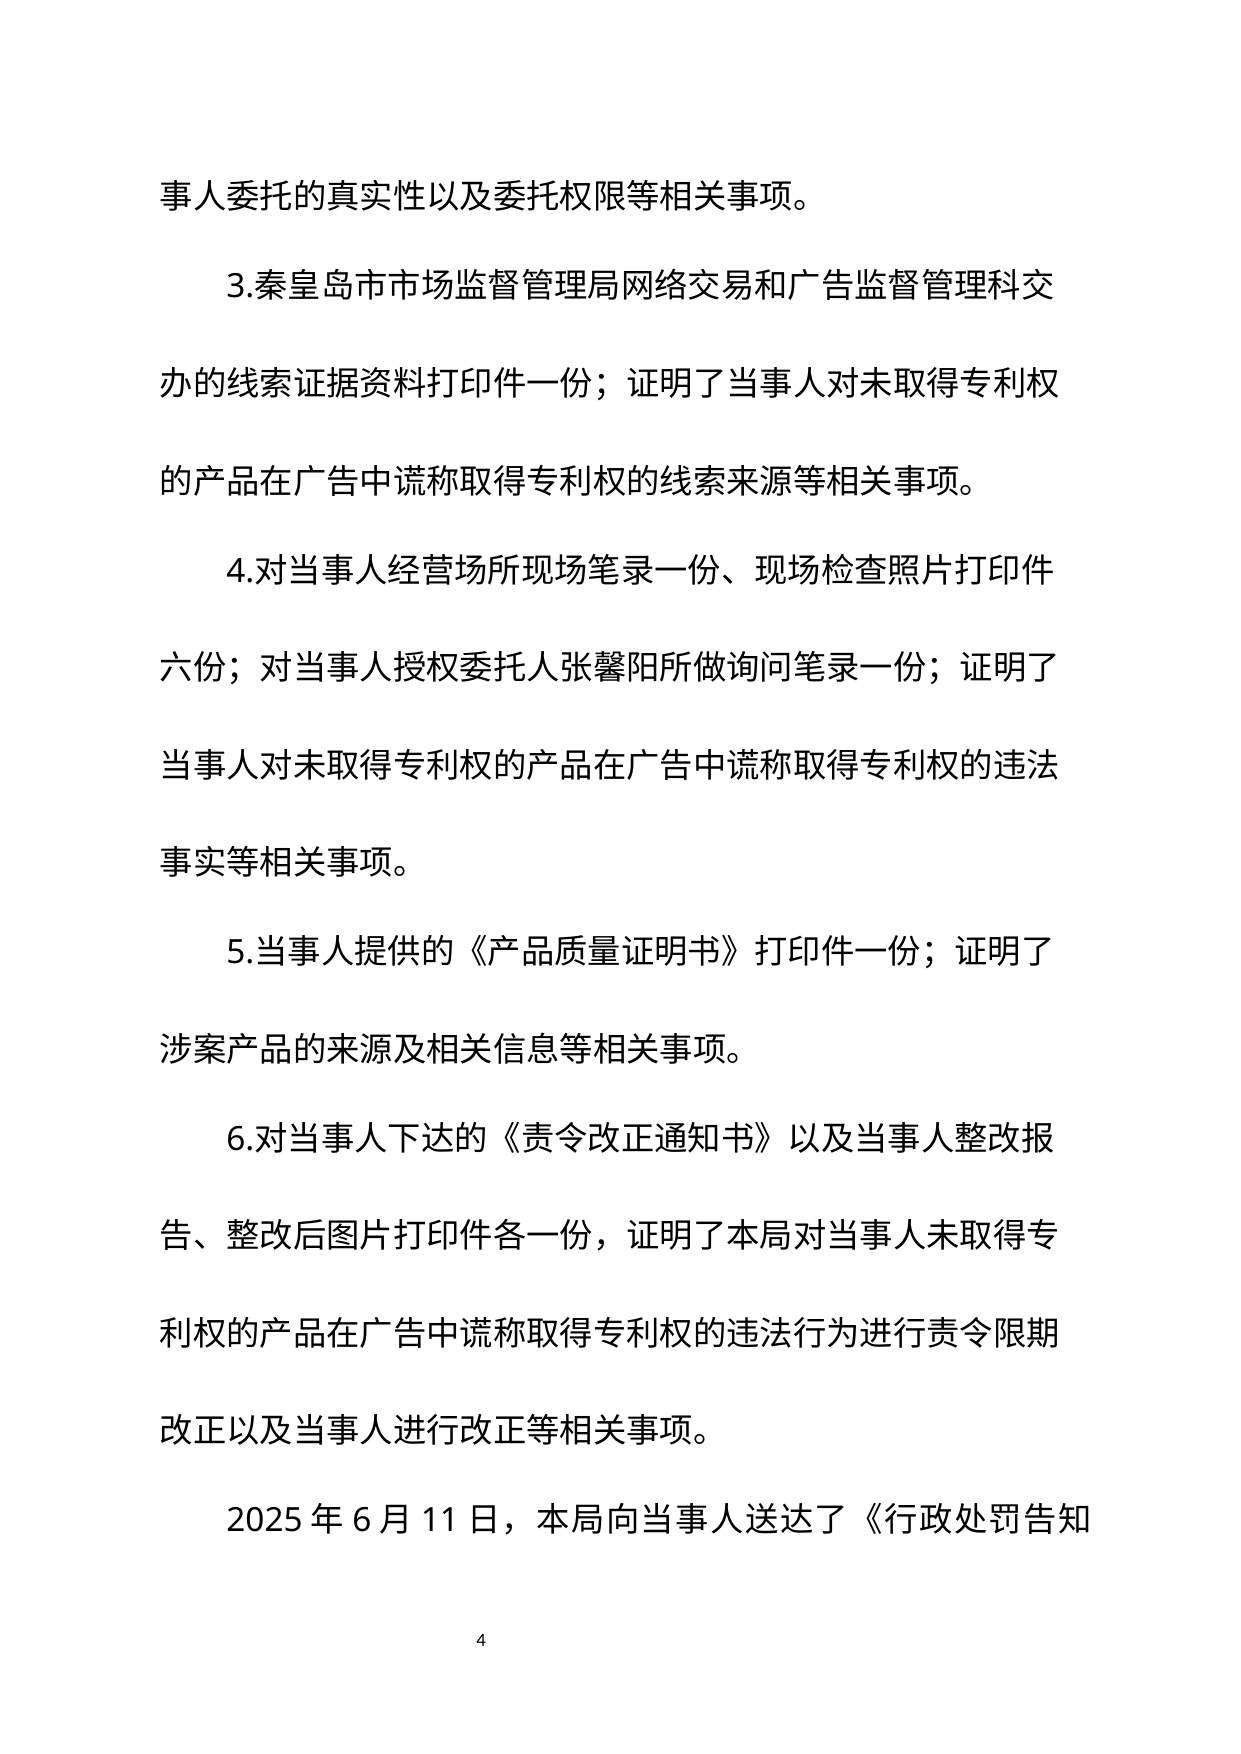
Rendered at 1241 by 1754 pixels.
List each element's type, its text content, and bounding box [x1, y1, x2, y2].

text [159, 1485, 1093, 1550]
text 5.当事人提供的《产品质量证明书》打印件一份；证明了涉案产品的来源及相关信息等相关事项。 [159, 917, 1068, 1079]
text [159, 162, 1068, 227]
text 3.秦皇岛市市场监督管理局网络交易和广告监督管理科交办的线索证据资料打印件一份；证明了当事人对未取得专利权的产品在广告中谎称取得专利权的线索来源等相关事项。 [159, 251, 1068, 511]
text 6.对当事人下达的《责令改正通知书》以及当事人整改报告、整改后图片打印件各一份，证明了本局对当事人未取得专利权的产品在广告中谎称取得专利权的违法行为进行责令限期改正以及当事人进行改正等相关事项。 [159, 1103, 1068, 1461]
text 4.对当事人经营场所现场笔录一份、现场检查照片打印件六份；对当事人授权委托人张馨阳所做询问笔录一份；证明了当事人对未取得专利权的产品在广告中谎称取得专利权的违法事实等相关事项。 [159, 535, 1068, 893]
